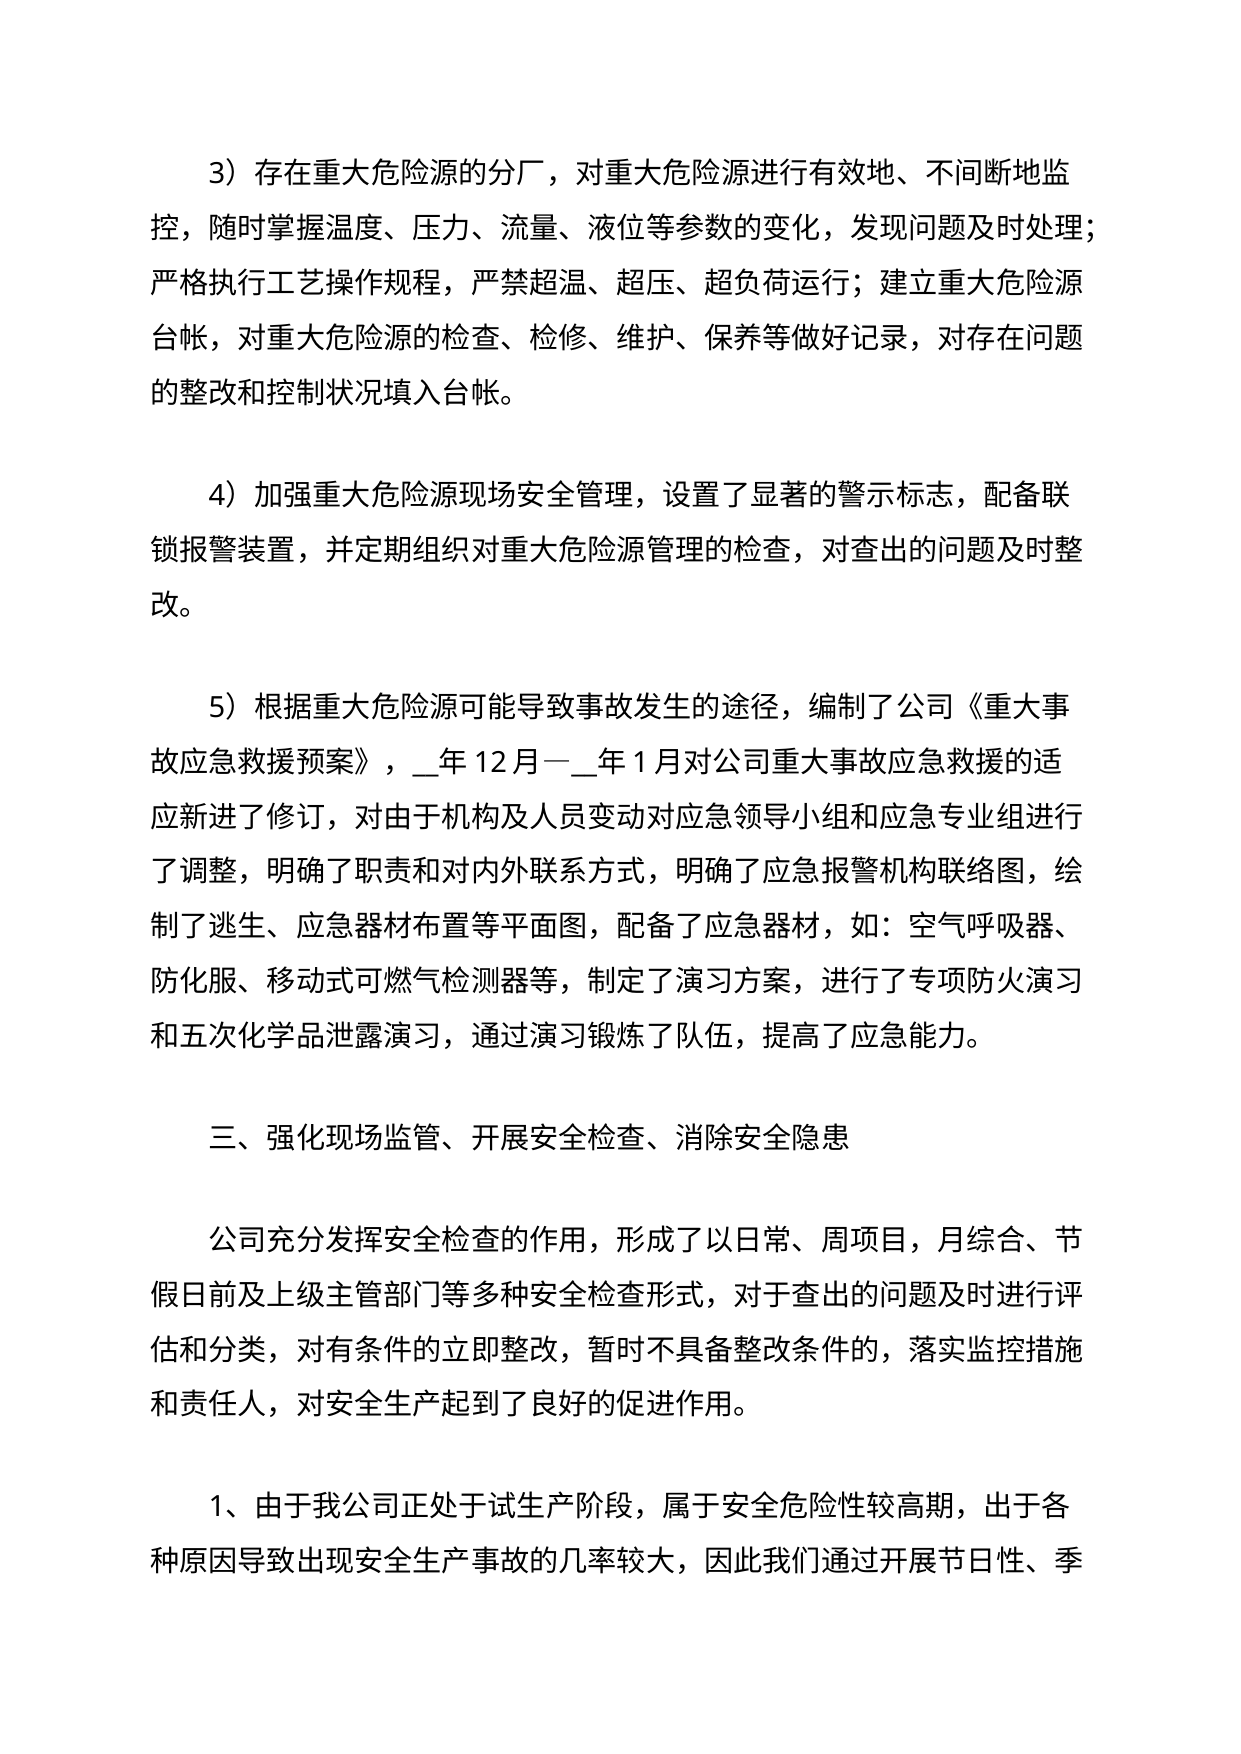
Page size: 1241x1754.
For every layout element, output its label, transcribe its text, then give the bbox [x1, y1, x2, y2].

text 3）存在重大危险源的分厂，对重大危险源进行有效地、不间断地监控，随时掌握温度、压力、流量、液位等参数的变化，发现问题及时处理；严格执行工艺操作规程，严禁超温、超压、超负荷运行；建立重大危险源台帐，对重大危险源的检查、检修、维护、保养等做好记录，对存在问题的整改和控制状况填入台帐。 [150, 150, 1090, 412]
text 三、强化现场监管、开展安全检查、消除安全隐患 [150, 1114, 1090, 1157]
text 4）加强重大危险源现场安全管理，设置了显著的警示标志，配备联锁报警装置，并定期组织对重大危险源管理的检查，对查出的问题及时整改。 [150, 471, 1090, 624]
text 5）根据重大危险源可能导致事故发生的途径，编制了公司《重大事故应急救援预案》，__年12月—__年1月对公司重大事故应急救援的适应新进了修订，对由于机构及人员变动对应急领导小组和应急专业组进行了调整，明确了职责和对内外联系方式，明确了应急报警机构联络图，绘制了逃生、应急器材布置等平面图，配备了应急器材，如：空气呼吸器、防化服、移动式可燃气检测器等，制定了演习方案，进行了专项防火演习和五次化学品泄露演习，通过演习锻炼了队伍，提高了应急能力。 [150, 683, 1090, 1055]
text 公司充分发挥安全检查的作用，形成了以日常、周项目，月综合、节假日前及上级主管部门等多种安全检查形式，对于查出的问题及时进行评估和分类，对有条件的立即整改，暂时不具备整改条件的，落实监控措施和责任人，对安全生产起到了良好的促进作用。 [150, 1216, 1090, 1423]
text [150, 1483, 1090, 1580]
